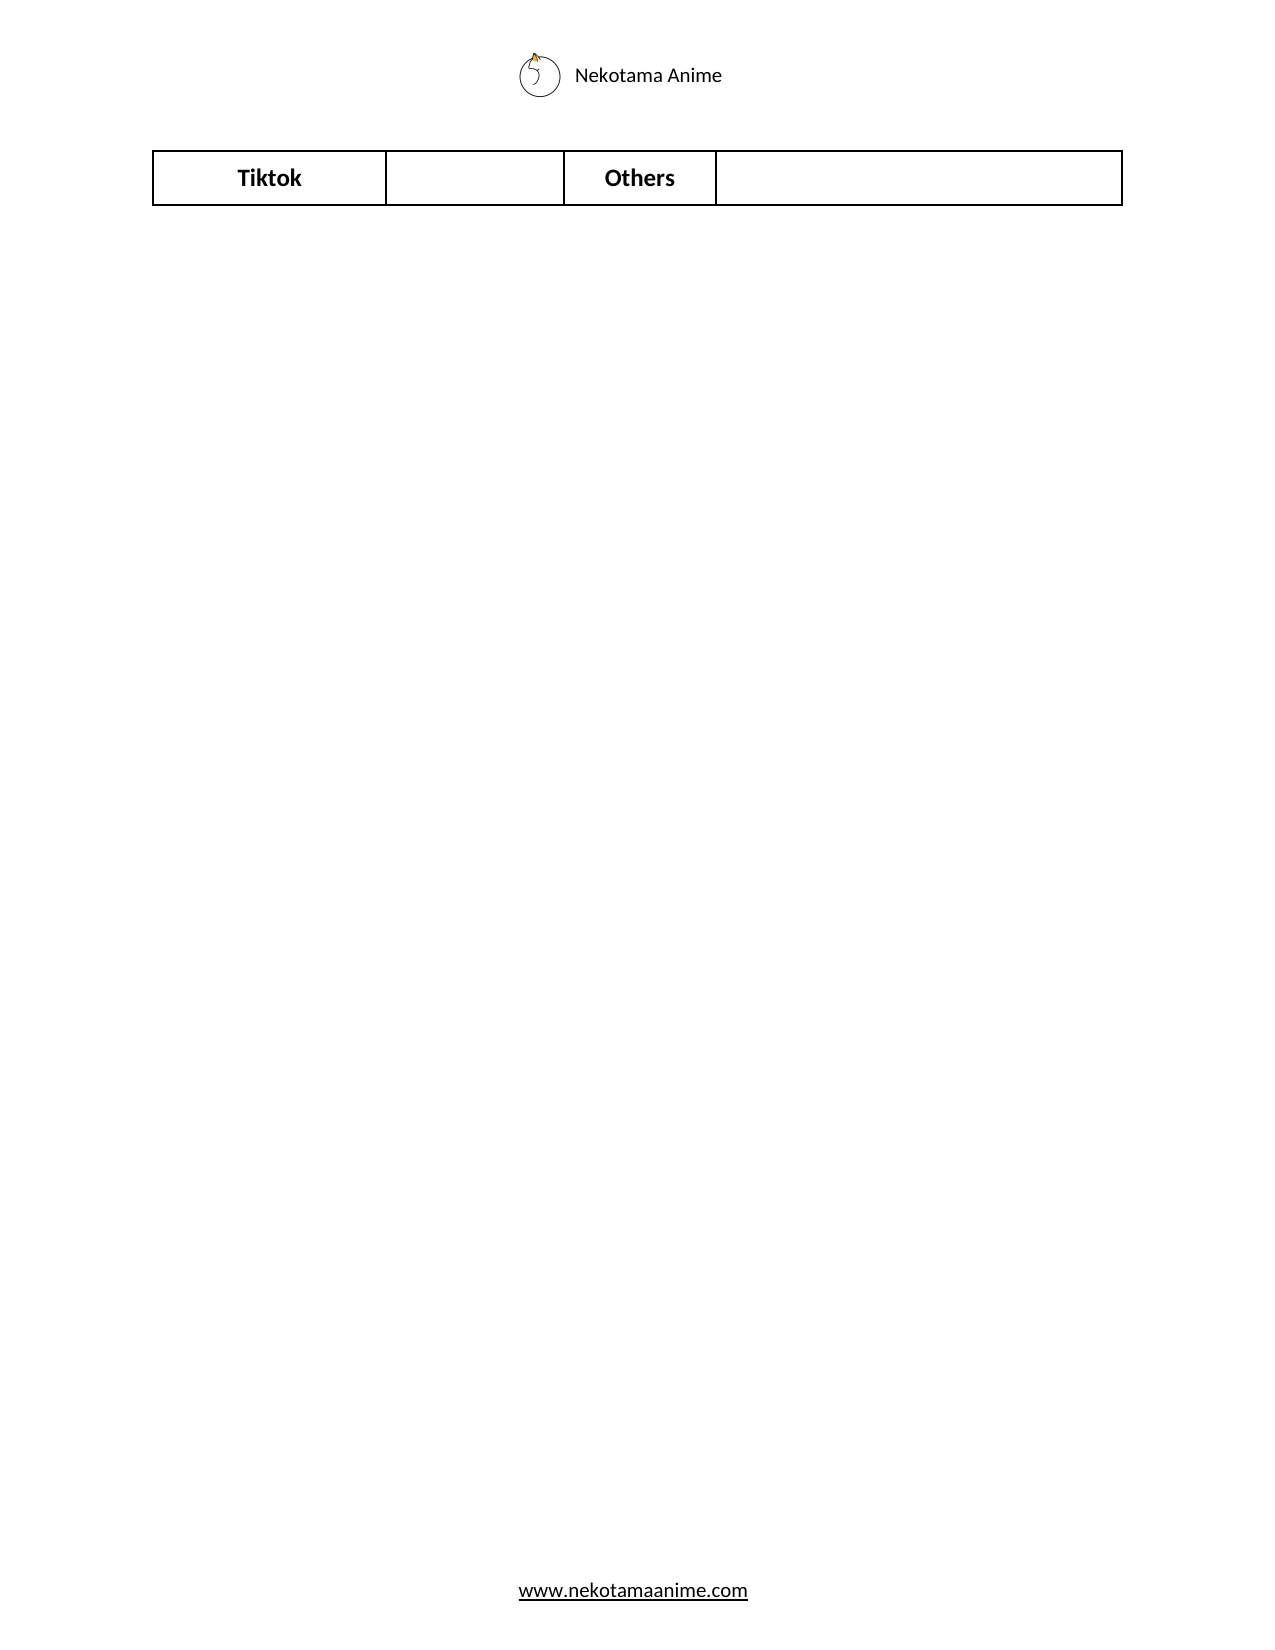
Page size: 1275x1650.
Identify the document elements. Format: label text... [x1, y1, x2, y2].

table_cell [717, 152, 1121, 203]
picture [515, 49, 564, 102]
table_cell Others [565, 152, 715, 203]
table_cell [387, 152, 563, 203]
table_cell Tiktok [154, 152, 385, 203]
